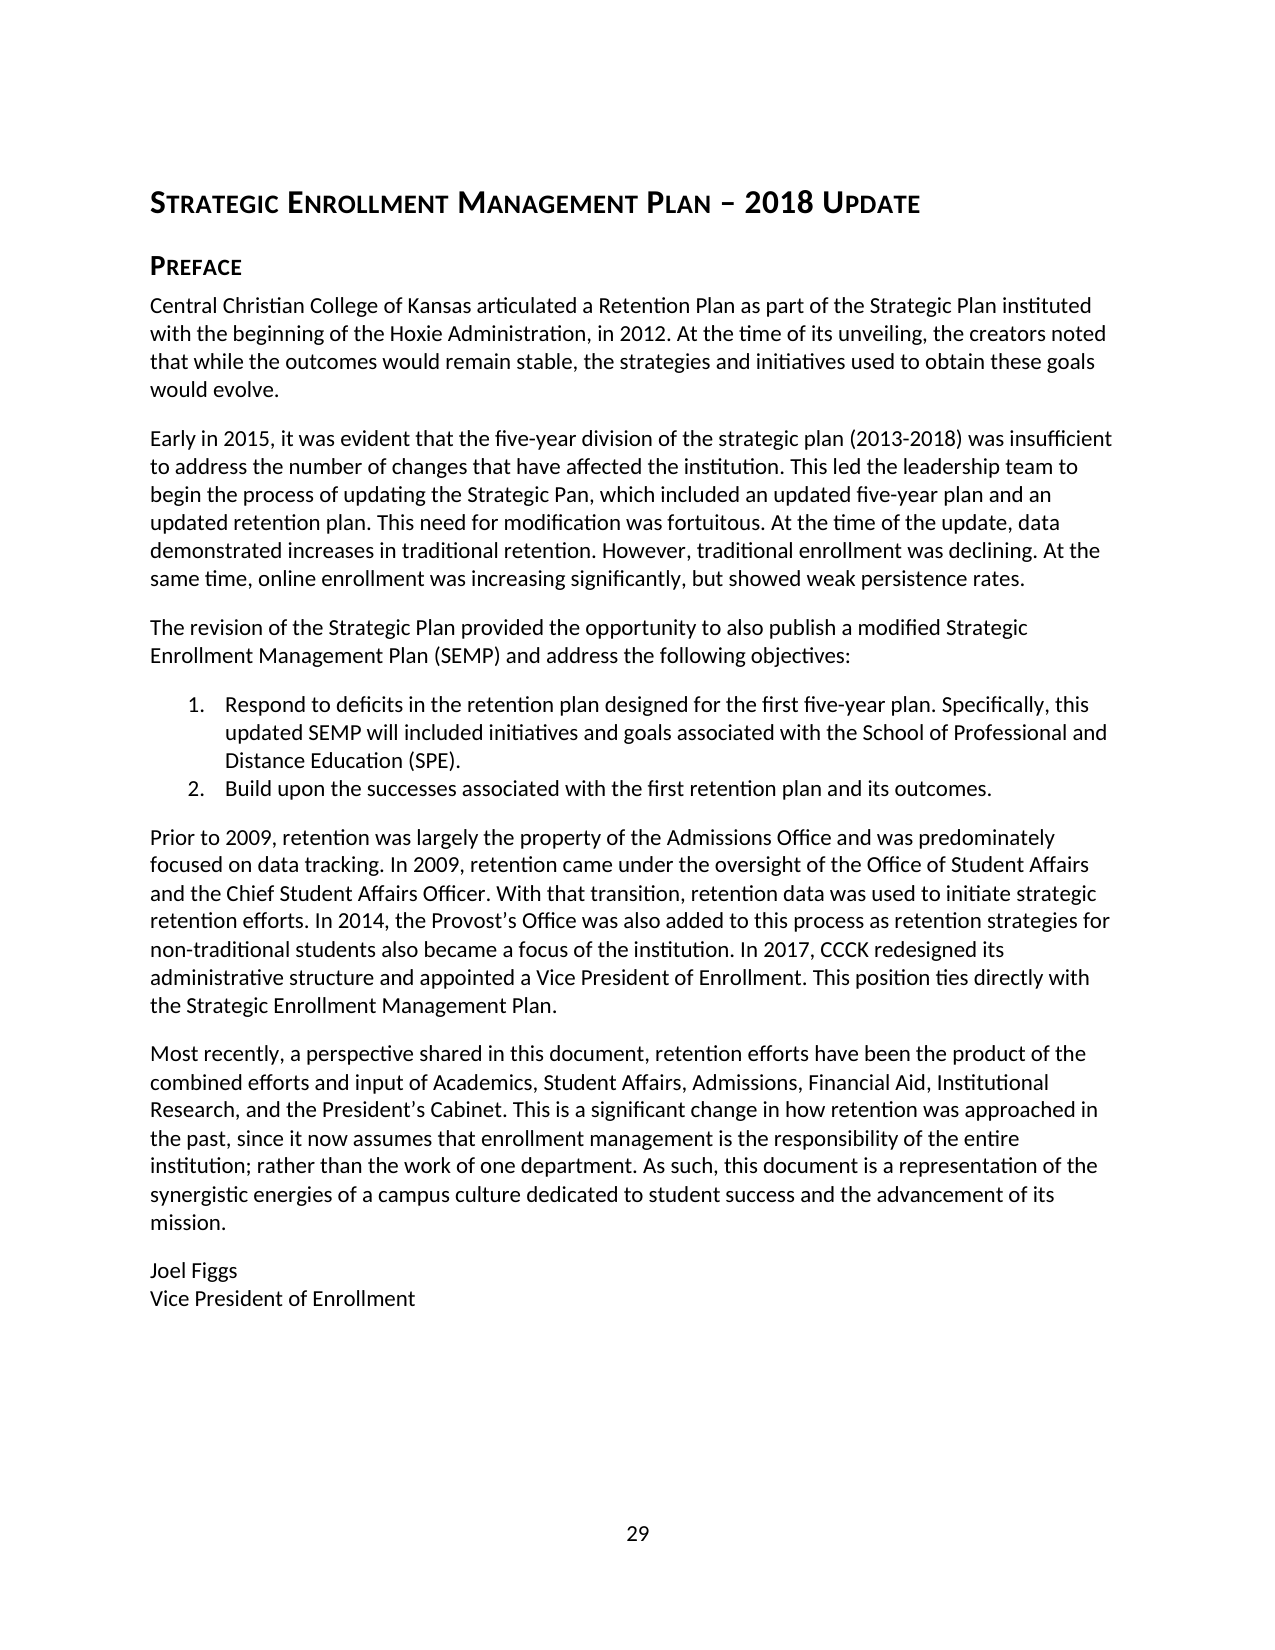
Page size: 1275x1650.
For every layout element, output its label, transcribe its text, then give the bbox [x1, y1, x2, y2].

subtitle Preface [150, 247, 1125, 283]
text The revision of the Strategic Plan provided the opportunity to also publish a modified Strategic Enrollment Management Plan (SEMP) and address the following objectives: [150, 613, 1125, 669]
list Build upon the successes associated with the first retention plan and its outcomes. [187, 774, 1125, 802]
text Early in 2015, it was evident that the five-year division of the strategic plan (2013-2018) was insufficient to address the number of changes that have affected the institution. This led the leadership team to begin the process of updating the Strategic Pan, which included an updated five-year plan and an updated retention plan. This need for modification was fortuitous. At the time of the update, data demonstrated increases in traditional retention. However, traditional enrollment was declining. At the same time, online enrollment was increasing significantly, but showed weak persistence rates. [150, 424, 1125, 592]
text Central Christian College of Kansas articulated a Retention Plan as part of the Strategic Plan instituted with the beginning of the Hoxie Administration, in 2012. At the time of its unveiling, the creators noted that while the outcomes would remain stable, the strategies and initiatives used to obtain these goals would evolve. [150, 291, 1125, 403]
list Respond to deficits in the retention plan designed for the first five-year plan. Specifically, this updated SEMP will included initiatives and goals associated with the School of Professional and Distance Education (SPE). [187, 690, 1125, 774]
text Most recently, a perspective shared in this document, retention efforts have been the product of the combined efforts and input of Academics, Student Affairs, Admissions, Financial Aid, Institutional Research, and the President’s Cabinet. This is a significant change in how retention was approached in the past, since it now assumes that enrollment management is the responsibility of the entire institution; rather than the work of one department. As such, this document is a representation of the synergistic energies of a campus culture dedicated to student success and the advancement of its mission. [150, 1039, 1125, 1236]
text Joel Figgs [150, 1257, 1125, 1284]
text Prior to 2009, retention was largely the property of the Admissions Office and was predominately focused on data tracking. In 2009, retention came under the oversight of the Office of Student Affairs and the Chief Student Affairs Officer. With that transition, retention data was used to initiate strategic retention efforts. In 2014, the Provost’s Office was also added to this process as retention strategies for non-traditional students also became a focus of the institution. In 2017, CCCK redesigned its administrative structure and appointed a Vice President of Enrollment. This position ties directly with the Strategic Enrollment Management Plan. [150, 823, 1125, 1019]
subtitle Strategic Enrollment Management Plan – 2018 Update [150, 181, 1125, 222]
text Vice President of Enrollment [150, 1284, 1125, 1313]
